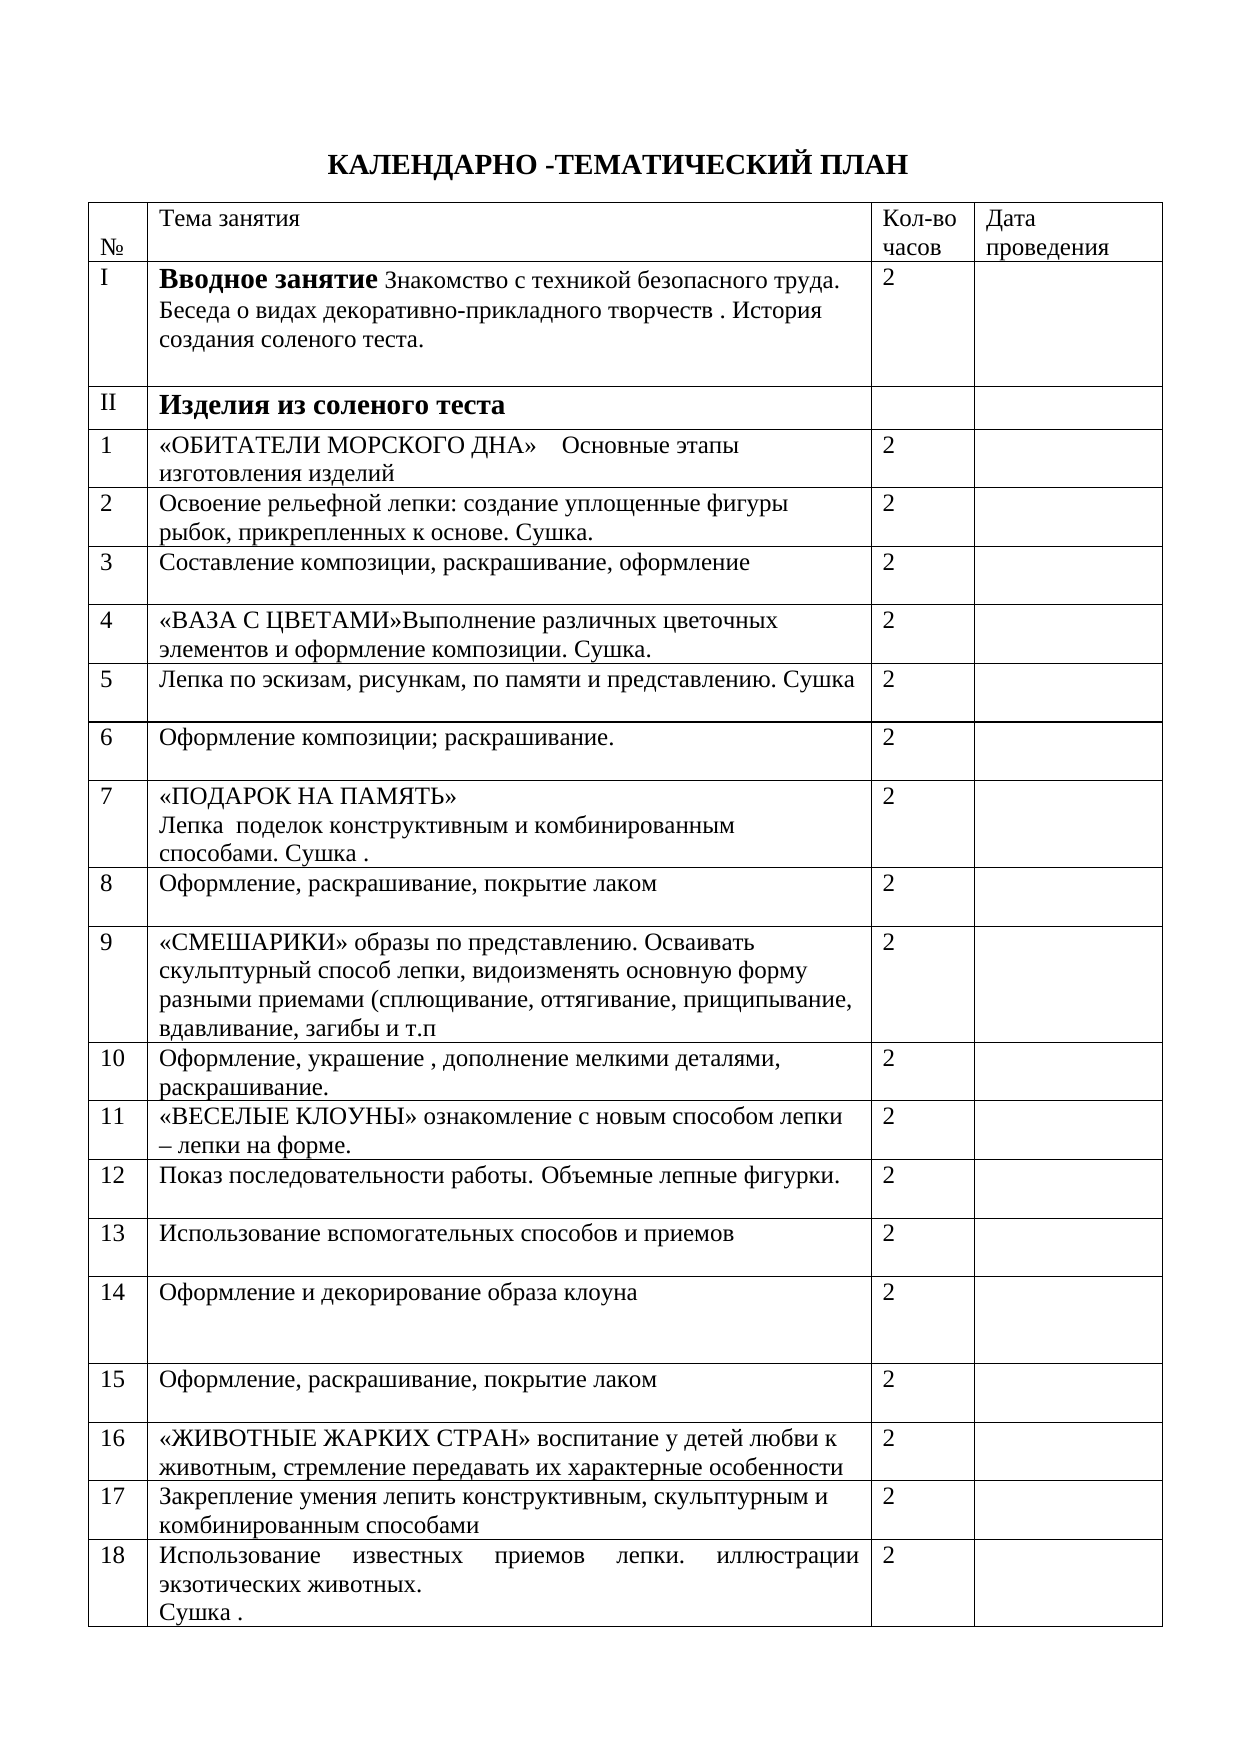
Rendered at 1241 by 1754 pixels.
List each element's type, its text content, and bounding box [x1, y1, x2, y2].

table_cell 6 [89, 723, 147, 780]
table_cell [975, 262, 1162, 386]
table_cell 2 [872, 1481, 974, 1539]
table_cell [975, 664, 1162, 721]
table_cell 4 [89, 605, 147, 663]
table_cell «ВАЗА С ЦВЕТАМИ»Выполнение различных цветочных элементов и оформление композиции. Сушка. [148, 605, 871, 663]
table_cell 2 [872, 1540, 974, 1626]
table_cell 8 [89, 868, 147, 926]
table_cell Оформление, украшение , дополнение мелкими деталями, раскрашивание. [148, 1043, 871, 1100]
table_cell 2 [872, 1160, 974, 1217]
table_cell 2 [872, 868, 974, 926]
table_cell [975, 927, 1162, 1042]
table_cell Показ последовательности работы. Объемные лепные фигурки. [148, 1160, 871, 1217]
table_cell 1 [89, 430, 147, 487]
table_cell 9 [89, 927, 147, 1042]
table_cell [975, 1540, 1162, 1626]
table_cell Закрепление умения лепить конструктивным, скульптурным и комбинированным способами [148, 1481, 871, 1539]
table_cell [872, 387, 974, 429]
table_cell 16 [89, 1423, 147, 1480]
table_cell [975, 723, 1162, 780]
table_cell «ПОДАРОК НА ПАМЯТЬ» Лепка поделок конструктивным и комбинированным способами. Сушка . [148, 781, 871, 867]
table_cell 2 [872, 1364, 974, 1422]
table_cell 2 [872, 723, 974, 780]
table_cell Оформление композиции; раскрашивание. [148, 723, 871, 780]
table_cell [975, 1364, 1162, 1422]
table_cell [975, 605, 1162, 663]
table_cell Вводное занятие Знакомство с техникой безопасного труда. Беседа о видах декоративно-прикладного творчеств . История создания соленого теста. [148, 262, 871, 386]
table_cell [975, 1101, 1162, 1159]
table_cell 2 [872, 1219, 974, 1276]
table_cell [975, 1277, 1162, 1363]
table_header Тема занятия [148, 203, 871, 261]
table_cell 13 [89, 1219, 147, 1276]
table_cell [975, 781, 1162, 867]
table_cell 18 [89, 1540, 147, 1626]
table_cell Использование известных приемов лепки. иллюстрации экзотических животных. Сушка . [148, 1540, 871, 1626]
table_cell «ВЕСЕЛЫЕ КЛОУНЫ» ознакомление с новым способом лепки – лепки на форме. [148, 1101, 871, 1159]
table_cell 2 [872, 1043, 974, 1100]
table_cell [975, 1219, 1162, 1276]
table_cell 10 [89, 1043, 147, 1100]
table_cell 17 [89, 1481, 147, 1539]
table_cell 2 [872, 781, 974, 867]
table_cell [975, 430, 1162, 487]
table_cell 14 [89, 1277, 147, 1363]
table_cell [975, 1043, 1162, 1100]
table_cell 5 [89, 664, 147, 721]
table_cell I [89, 262, 147, 386]
table_cell «ЖИВОТНЫЕ ЖАРКИХ СТРАН» воспитание у детей любви к животным, стремление передавать их характерные особенности [148, 1423, 871, 1480]
table_cell II [89, 387, 147, 429]
table_cell 2 [89, 488, 147, 546]
table_cell [975, 488, 1162, 546]
text КАЛЕНДАРНО -ТЕМАТИЧЕСКИЙ ПЛАН [177, 147, 1152, 180]
table_cell 2 [872, 262, 974, 386]
table_cell [975, 1481, 1162, 1539]
table_cell 12 [89, 1160, 147, 1217]
table_cell «СМЕШАРИКИ» образы по представлению. Осваивать скульптурный способ лепки, видоизменять основную форму разными приемами (сплющивание, оттягивание, прищипывание, вдавливание, загибы и т.п [148, 927, 871, 1042]
table_cell [975, 868, 1162, 926]
table_cell Использование вспомогательных способов и приемов [148, 1219, 871, 1276]
table_cell 3 [89, 547, 147, 604]
table_cell 7 [89, 781, 147, 867]
table_cell [975, 547, 1162, 604]
table_cell 15 [89, 1364, 147, 1422]
table_header Кол-во часов [872, 203, 974, 261]
table_cell [975, 387, 1162, 429]
table_cell 2 [872, 547, 974, 604]
table_cell Изделия из соленого теста [148, 387, 871, 429]
table_header № [89, 203, 147, 261]
table_cell 2 [872, 927, 974, 1042]
table_cell Оформление и декорирование образа клоуна [148, 1277, 871, 1363]
table_cell 11 [89, 1101, 147, 1159]
table_cell 2 [872, 430, 974, 487]
table_cell 2 [872, 605, 974, 663]
table_cell 2 [872, 488, 974, 546]
table_cell Лепка по эскизам, рисункам, по памяти и представлению. Сушка [148, 664, 871, 721]
table_header Дата проведения [975, 203, 1162, 261]
table_cell 2 [872, 1277, 974, 1363]
table_cell 2 [872, 1101, 974, 1159]
table_cell Составление композиции, раскрашивание, оформление [148, 547, 871, 604]
table_cell Оформление, раскрашивание, покрытие лаком [148, 868, 871, 926]
table_cell 2 [872, 1423, 974, 1480]
table_cell «ОБИТАТЕЛИ МОРСКОГО ДНА» Основные этапы изготовления изделий [148, 430, 871, 487]
table_cell [975, 1423, 1162, 1480]
table_cell [975, 1160, 1162, 1217]
table_cell 2 [872, 664, 974, 721]
table_cell Оформление, раскрашивание, покрытие лаком [148, 1364, 871, 1422]
table_cell Освоение рельефной лепки: создание уплощенные фигуры рыбок, прикрепленных к основе. Сушка. [148, 488, 871, 546]
